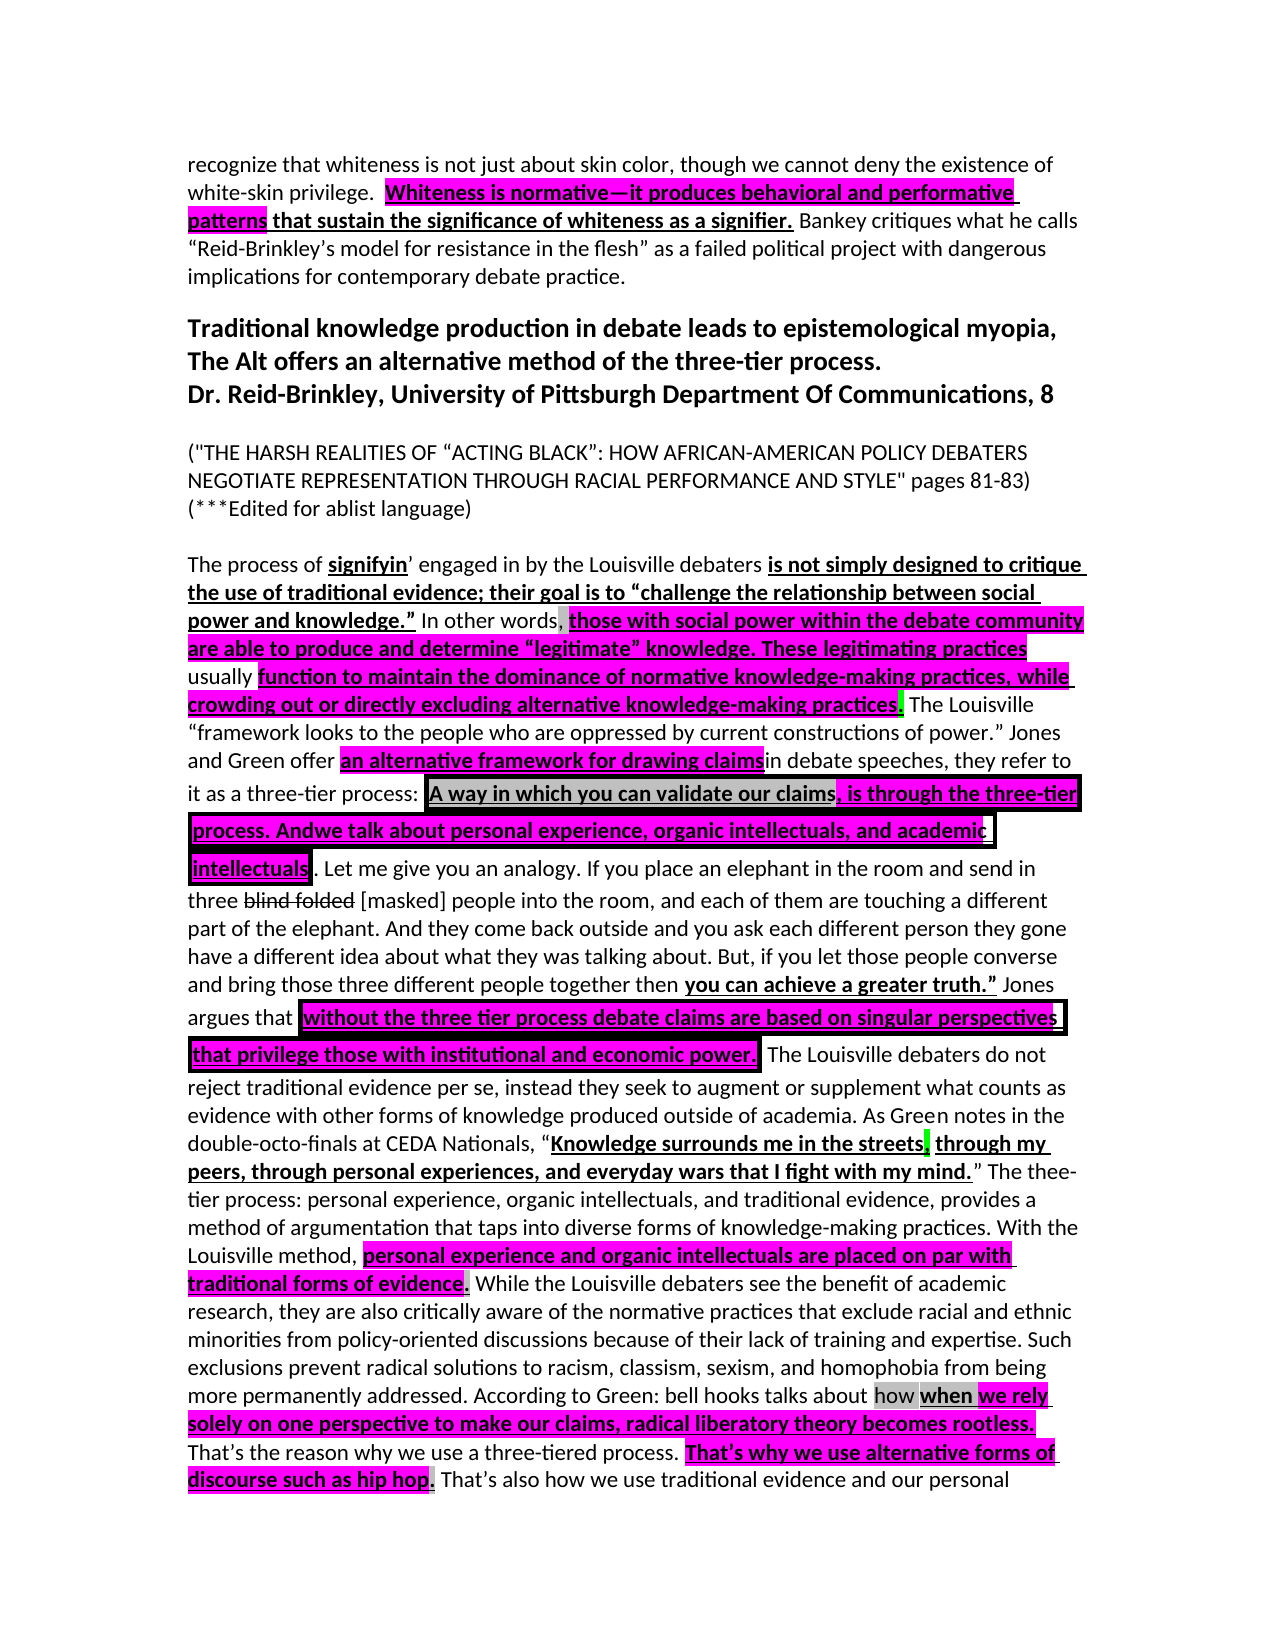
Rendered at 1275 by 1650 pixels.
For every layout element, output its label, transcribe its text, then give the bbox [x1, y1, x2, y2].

subtitle Traditional knowledge production in debate leads to epistemological myopia, The Alt offers an alternative method of the three-tier process. [187, 311, 1087, 377]
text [187, 150, 1087, 290]
text ("THE HARSH REALITIES OF “ACTING BLACK”: HOW AFRICAN-AMERICAN POLICY DEBATERS NEGOTIATE REPRESENTATION THROUGH RACIAL PERFORMANCE AND STYLE" pages 81-83) (***Edited for ablist language) [187, 438, 1087, 550]
text Dr. Reid-Brinkley, University of Pittsburgh Department Of Communications, 8 [187, 377, 1087, 410]
